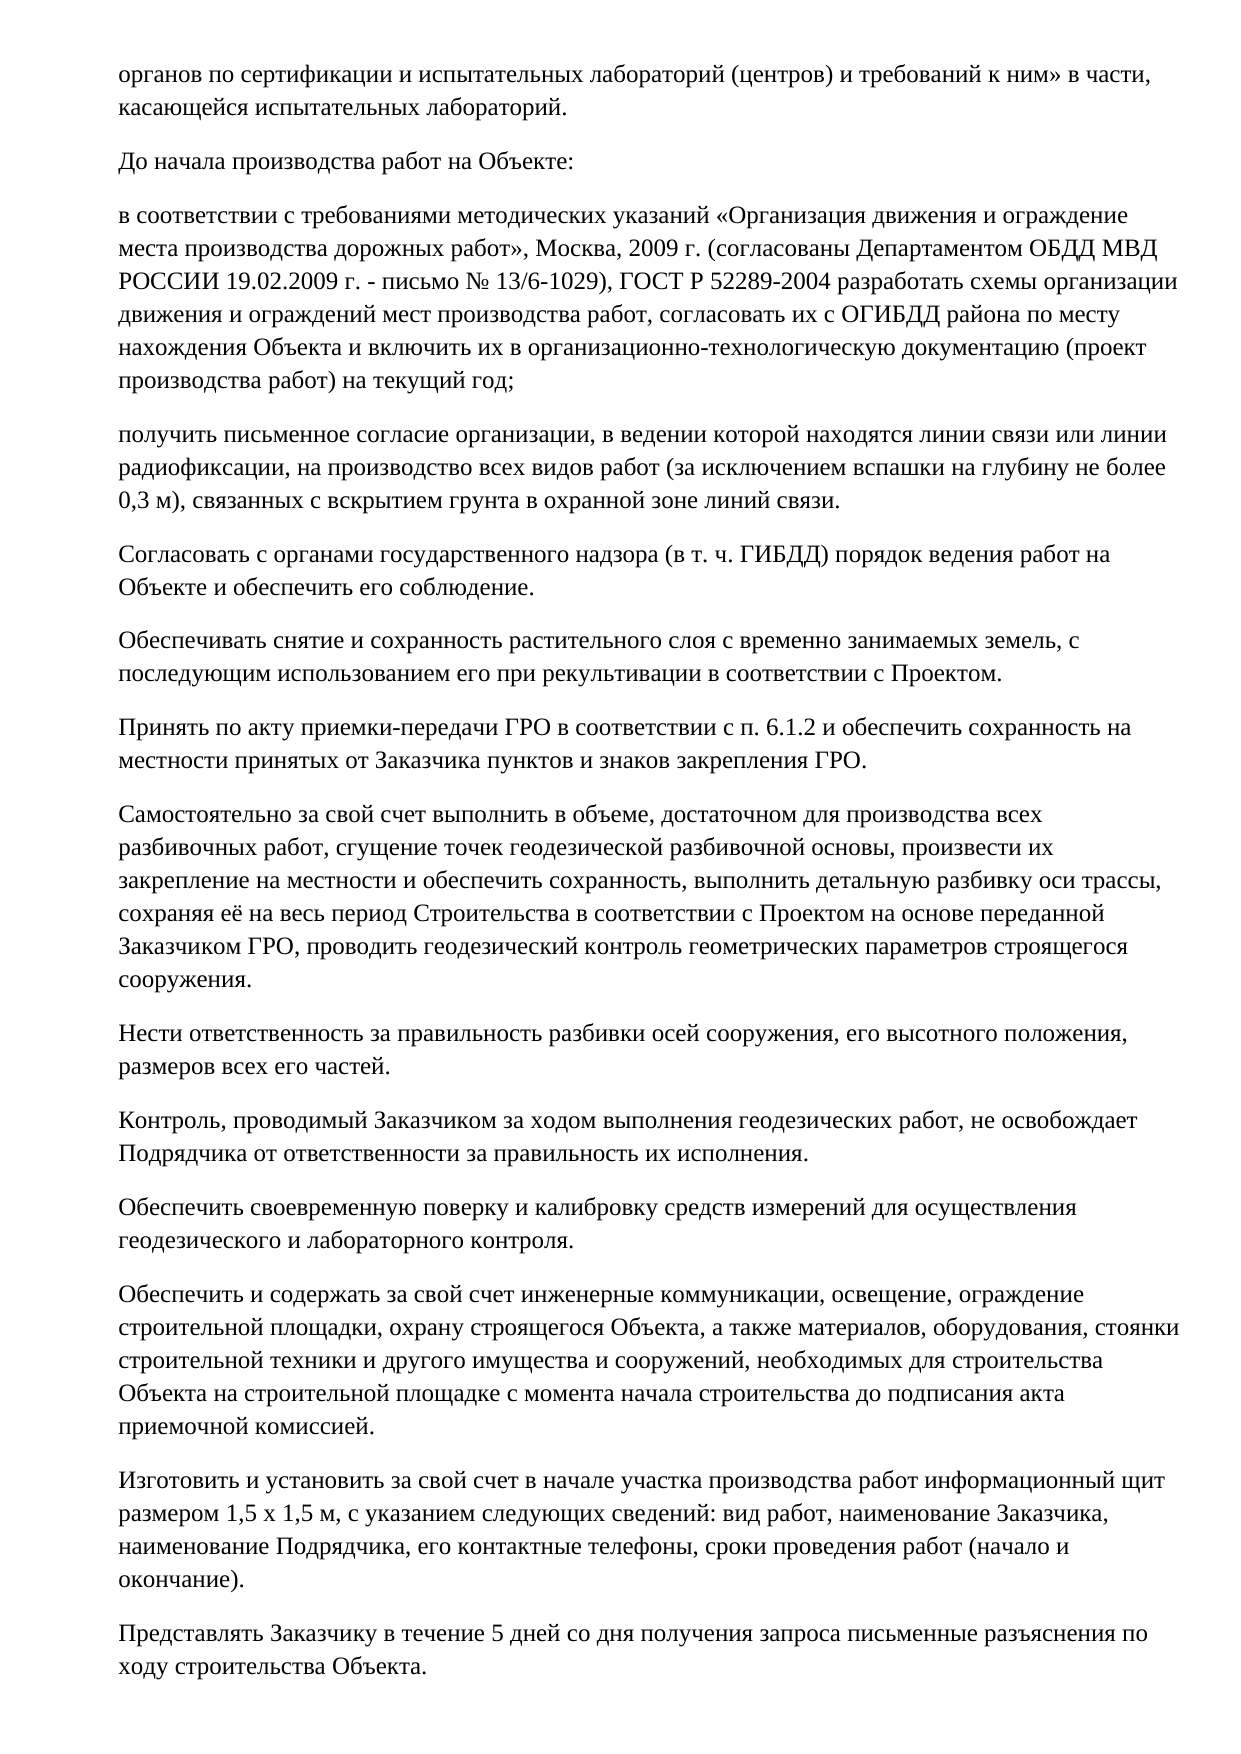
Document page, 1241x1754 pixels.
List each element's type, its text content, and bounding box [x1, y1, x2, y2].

text Представлять Заказчику в течение 5 дней со дня получения запроса письменные разъяснения по ходу строительства Объекта. [118, 1618, 1181, 1679]
text Обеспечивать снятие и сохранность растительного слоя с временно занимаемых земель, с последующим использованием его при рекультивации в соответствии с Проектом. [118, 626, 1181, 687]
text в соответствии с требованиями методических указаний «Организация движения и ограждение места производства дорожных работ», Москва, . (согласованы Департаментом ОБДД МВД РОССИИ 19.02.2009 г. - письмо № 13/6-1029), ГОСТ Р 52289-2004 разработать схемы организации движения и ограждений мест производства работ, согласовать их с ОГИБДД района по месту нахождения Объекта и включить их в организационно-технологическую документацию (проект производства работ) на текущий год; [118, 200, 1181, 394]
text Обеспечить своевременную поверку и калибровку средств измерений для осуществления геодезического и лабораторного контроля. [118, 1192, 1181, 1254]
text Принять по акту приемки-передачи ГРО в соответствии с п. 6.1.2 и обеспечить сохранность на местности принятых от Заказчика пунктов и знаков закрепления ГРО. [118, 712, 1181, 774]
text Обеспечить и содержать за свой счет инженерные коммуникации, освещение, ограждение строительной площадки, охрану строящегося Объекта, а также материалов, оборудования, стоянки строительной техники и другого имущества и сооружений, необходимых для строительства Объекта на строительной площадке с момента начала строительства до подписания акта приемочной комиссией. [118, 1279, 1181, 1440]
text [118, 59, 1181, 121]
text Согласовать с органами государственного надзора (в т. ч. ГИБДД) порядок ведения работ на Объекте и обеспечить его соблюдение. [118, 539, 1181, 600]
text Нести ответственность за правильность разбивки осей сооружения, его высотного положения, размеров всех его частей. [118, 1018, 1181, 1080]
text До начала производства работ на Объекте: [118, 146, 1181, 175]
text Контроль, проводимый Заказчиком за ходом выполнения геодезических работ, не освобождает Подрядчика от ответственности за правильность их исполнения. [118, 1105, 1181, 1167]
text Самостоятельно за свой счет выполнить в объеме, достаточном для производства всех разбивочных работ, сгущение точек геодезической разбивочной основы, произвести их закрепление на местности и обеспечить сохранность, выполнить детальную разбивку оси трассы, сохраняя её на весь период Строительства в соответствии с Проектом на основе переданной Заказчиком ГРО, проводить геодезический контроль геометрических параметров строящегося сооружения. [118, 799, 1181, 993]
text Изготовить и установить за свой счет в начале участка производства работ информационный щит размером 1,5 х 1,5 м, с указанием следующих сведений: вид работ, наименование Заказчика, наименование Подрядчика, его контактные телефоны, сроки проведения работ (начало и окончание). [118, 1465, 1181, 1593]
text получить письменное согласие организации, в ведении которой находятся линии связи или линии радиофиксации, на производство всех видов работ (за исключением вспашки на глубину не более ), связанных с вскрытием грунта в охранной зоне линий связи. [118, 419, 1181, 513]
